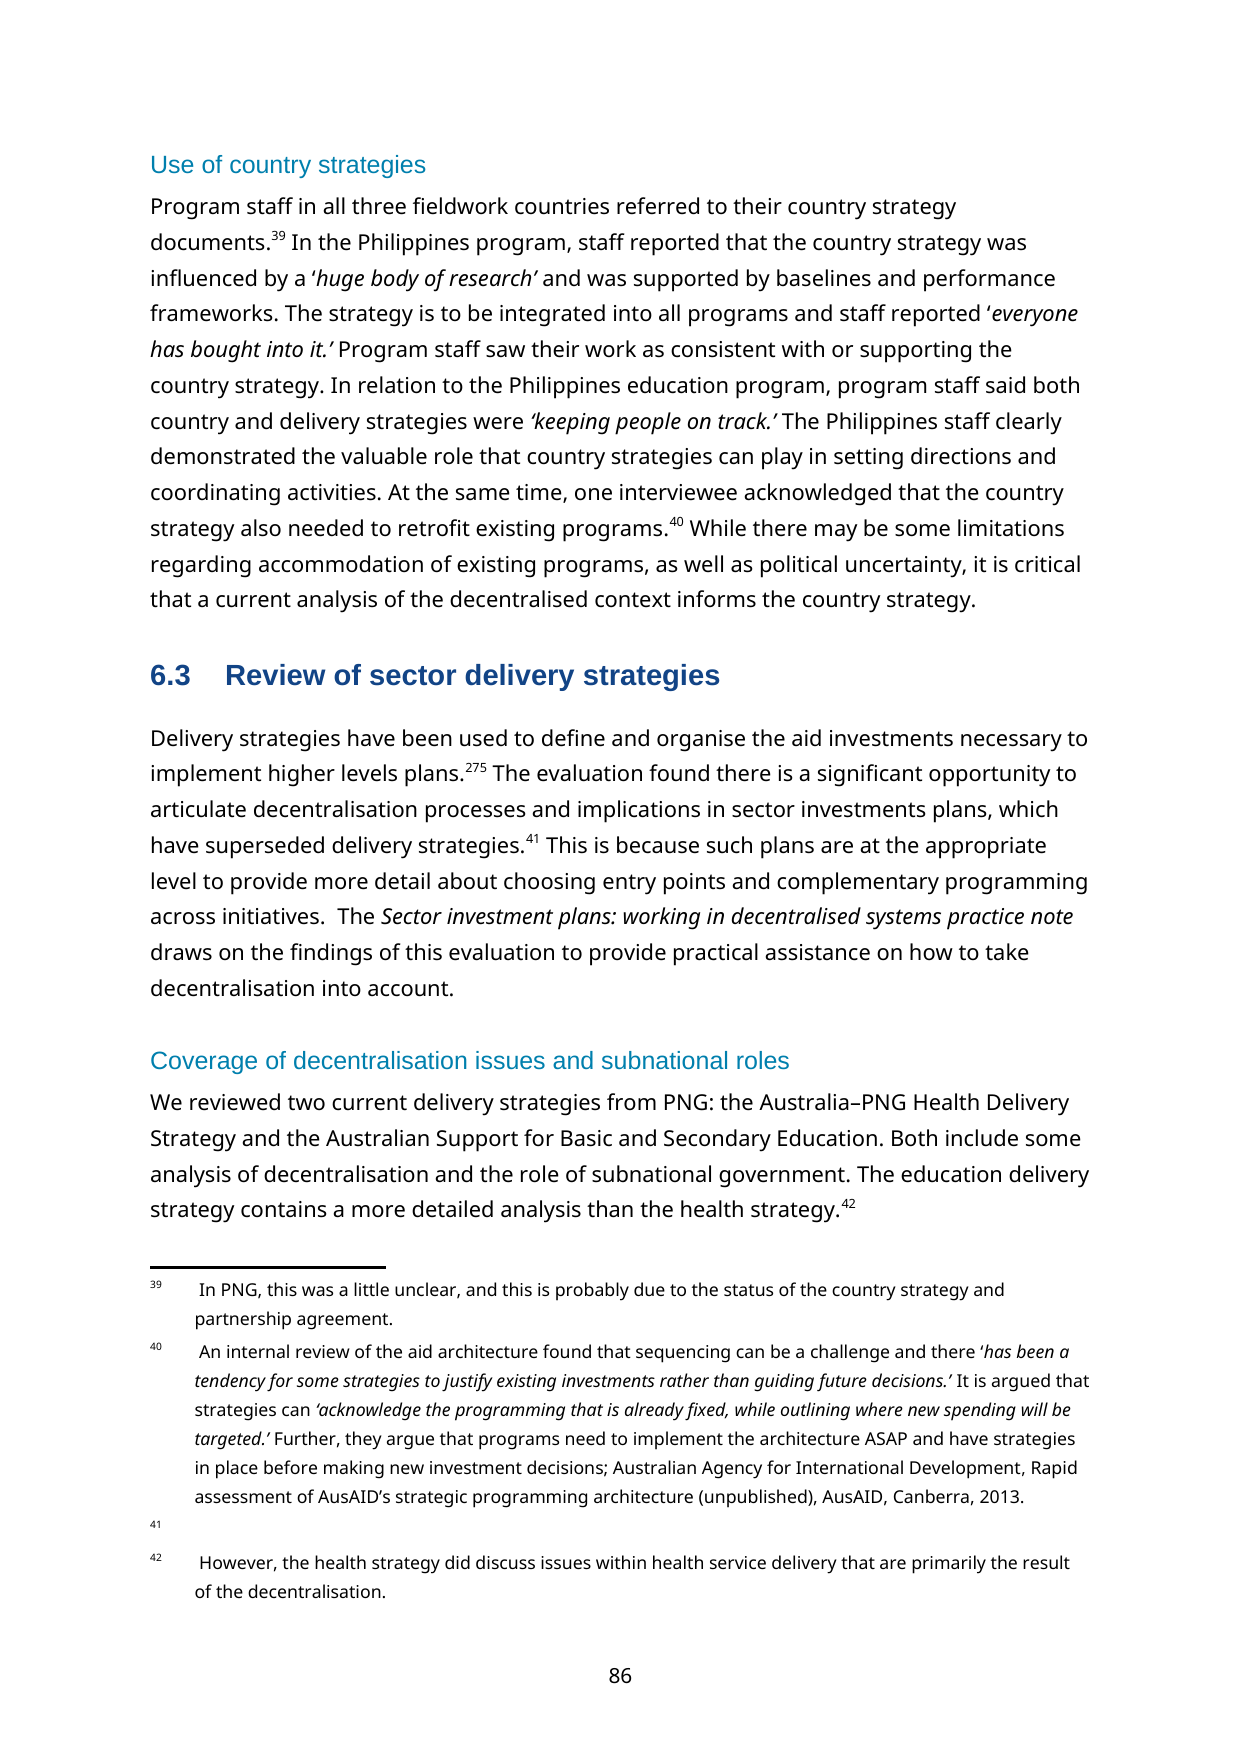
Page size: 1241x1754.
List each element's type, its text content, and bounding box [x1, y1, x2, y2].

subtitle Coverage of decentralisation issues and subnational roles [150, 1046, 1090, 1075]
subtitle 6.3 Review of sector delivery strategies [150, 657, 1090, 691]
text Program staff in all three fieldwork countries referred to their country strategy documents. In the Philippines program, staff reported that the country strategy was influenced by a ‘huge body of research’ and was supported by baselines and performance frameworks. The strategy is to be integrated into all programs and staff reported ‘everyone has bought into it.’ Program staff saw their work as consistent with or supporting the country strategy. In relation to the Philippines education program, program staff said both country and delivery strategies were ‘keeping people on track.’ The Philippines staff clearly demonstrated the valuable role that country strategies can play in setting directions and coordinating activities. At the same time, one interviewee acknowledged that the country strategy also needed to retrofit existing programs. While there may be some limitations regarding accommodation of existing programs, as well as political uncertainty, it is critical that a current analysis of the decentralised context informs the country strategy. [150, 191, 1090, 614]
subtitle Use of country strategies [150, 150, 1090, 179]
text We reviewed two current delivery strategies from PNG: the Australia–PNG Health Delivery Strategy and the Australian Support for Basic and Secondary Education. Both include some analysis of decentralisation and the role of subnational government. The education delivery strategy contains a more detailed analysis than the health strategy. [150, 1087, 1090, 1224]
text Delivery strategies have been used to define and organise the aid investments necessary to implement higher levels plans. The evaluation found there is a significant opportunity to articulate decentralisation processes and implications in sector investments plans, which have superseded delivery strategies. This is because such plans are at the appropriate level to provide more detail about choosing entry points and complementary programming across initiatives. The Sector investment plans: working in decentralised systems practice note draws on the findings of this evaluation to provide practical assistance on how to take decentralisation into account. [150, 723, 1090, 1003]
